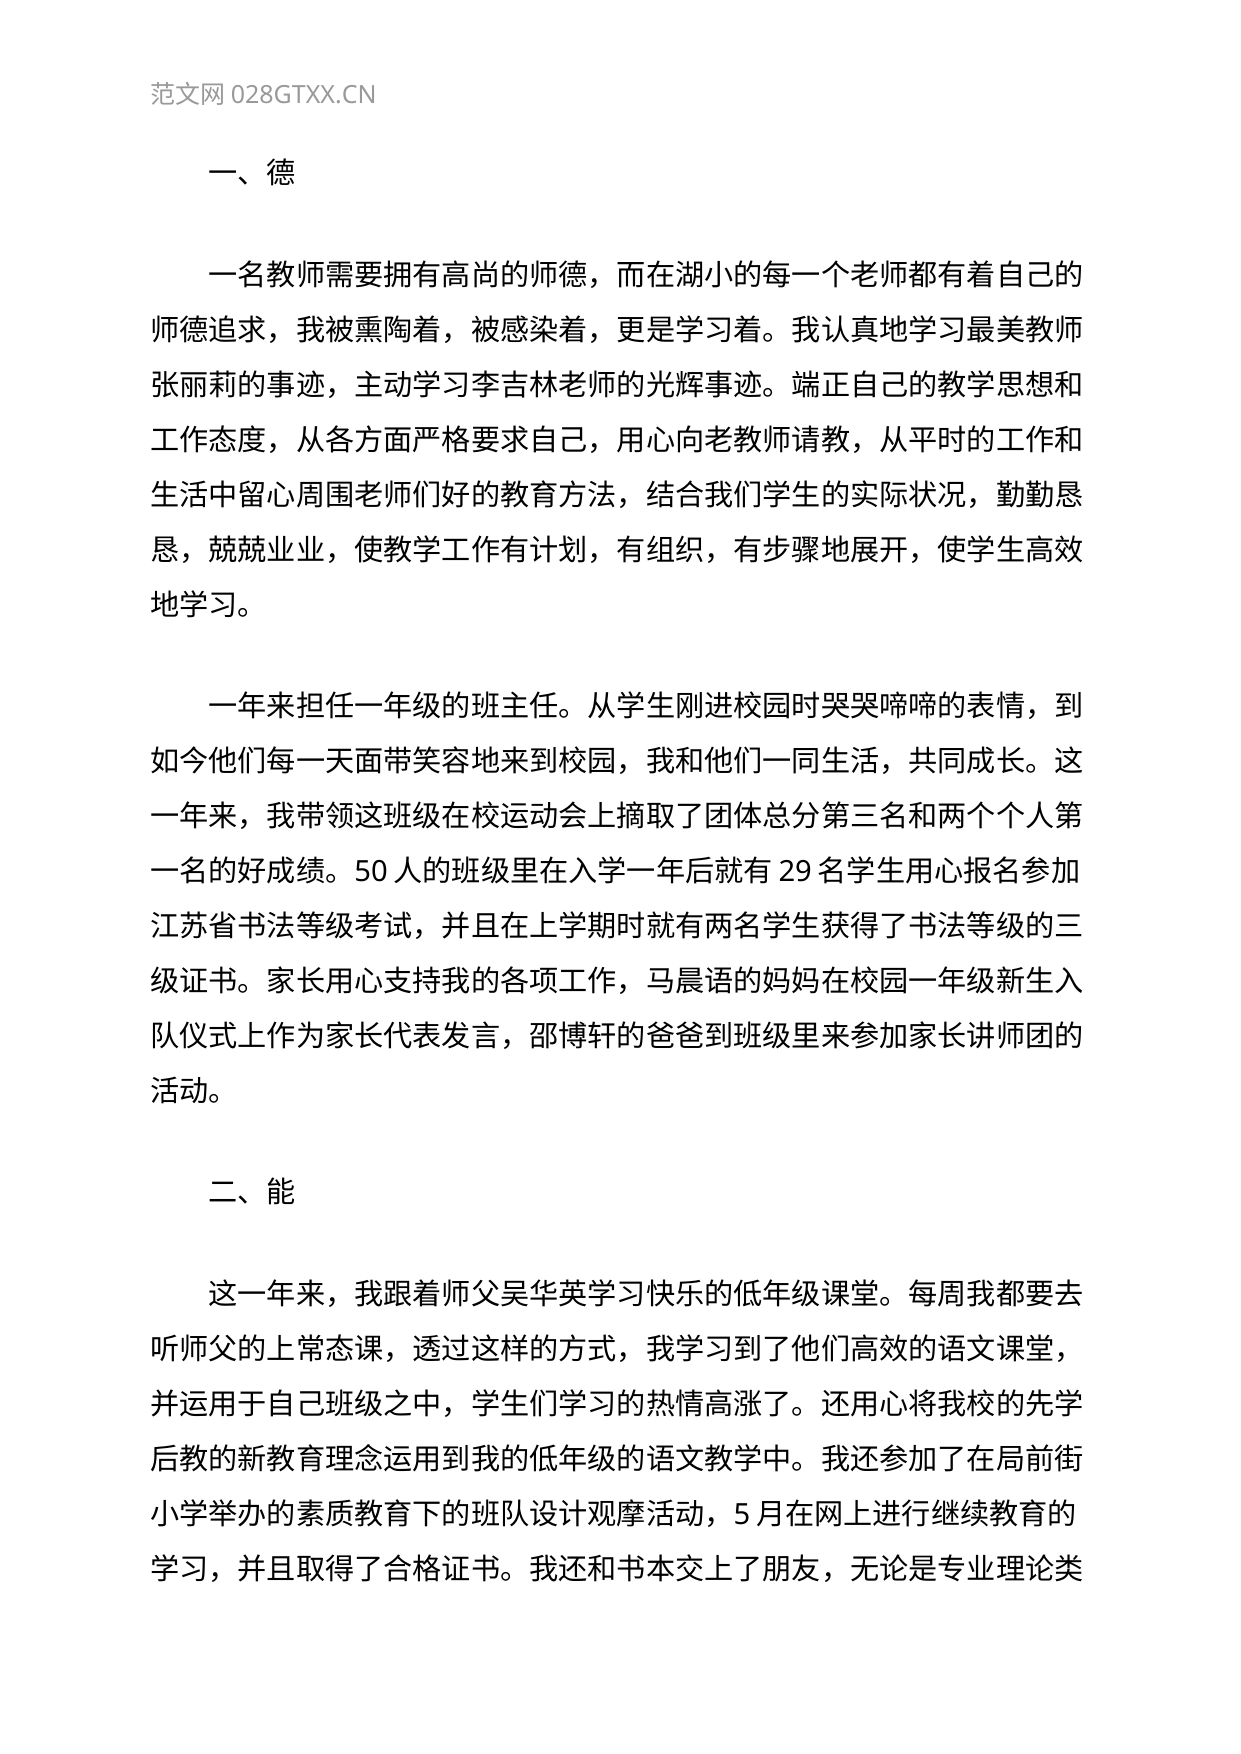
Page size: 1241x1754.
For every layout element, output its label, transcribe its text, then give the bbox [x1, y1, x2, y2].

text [150, 1271, 1090, 1588]
text 一年来担任一年级的班主任。从学生刚进校园时哭哭啼啼的表情，到如今他们每一天面带笑容地来到校园，我和他们一同生活，共同成长。这一年来，我带领这班级在校运动会上摘取了团体总分第三名和两个个人第一名的好成绩。50人的班级里在入学一年后就有29名学生用心报名参加江苏省书法等级考试，并且在上学期时就有两名学生获得了书法等级的三级证书。家长用心支持我的各项工作，马晨语的妈妈在校园一年级新生入队仪式上作为家长代表发言，邵博轩的爸爸到班级里来参加家长讲师团的活动。 [150, 683, 1090, 1109]
text 二、能 [150, 1169, 1090, 1211]
text 一名教师需要拥有高尚的师德，而在湖小的每一个老师都有着自己的师德追求，我被熏陶着，被感染着，更是学习着。我认真地学习最美教师张丽莉的事迹，主动学习李吉林老师的光辉事迹。端正自己的教学思想和工作态度，从各方面严格要求自己，用心向老教师请教，从平时的工作和生活中留心周围老师们好的教育方法，结合我们学生的实际状况，勤勤恳恳，兢兢业业，使教学工作有计划，有组织，有步骤地展开，使学生高效地学习。 [150, 252, 1090, 623]
text 一、德 [150, 150, 1090, 192]
